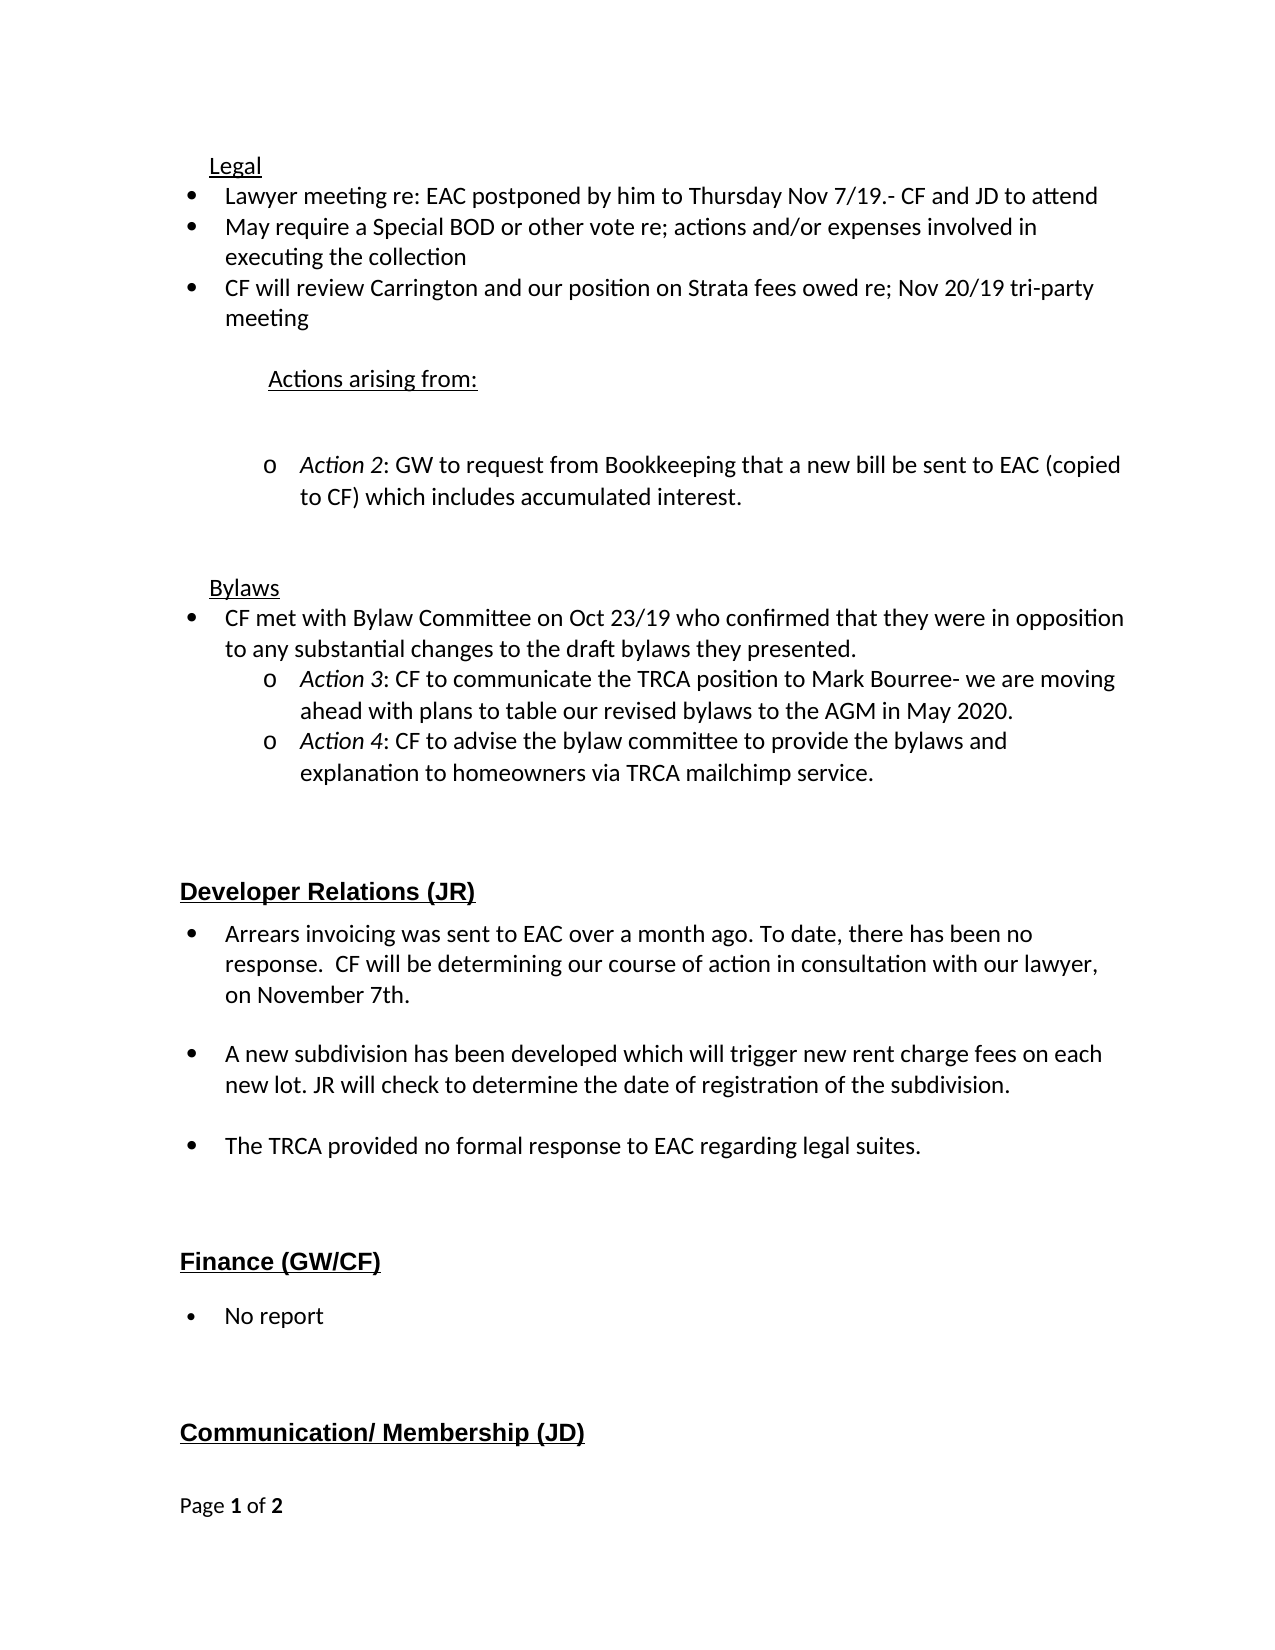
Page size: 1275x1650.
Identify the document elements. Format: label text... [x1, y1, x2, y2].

text Legal [150, 150, 1125, 181]
list A new subdivision has been developed which will trigger new rent charge fees on each new lot. JR will check to determine the date of registration of the subdivision. [187, 1038, 1125, 1099]
text Developer Relations (JR) [179, 877, 1125, 905]
list The TRCA provided no formal response to EAC regarding legal suites. [187, 1130, 1125, 1160]
list Action 4: CF to advise the bylaw committee to provide the bylaws and explanation to homeowners via TRCA mailchimp service. [262, 726, 1125, 788]
list Arrears invoicing was sent to EAC over a month ago. To date, there has been no response. CF will be determining our course of action in consultation with our lawyer, on November 7th. [187, 918, 1125, 1009]
list CF met with Bylaw Committee on Oct 23/19 who confirmed that they were in opposition to any substantial changes to the draft bylaws they presented. [187, 602, 1125, 663]
list Lawyer meeting re: EAC postponed by him to Thursday Nov 7/19.- CF and JD to attend [187, 181, 1125, 211]
text Communication/ Membership (JD) [179, 1418, 1125, 1447]
text Finance (GW/CF) [179, 1247, 1125, 1275]
text Actions arising from: [179, 364, 1125, 394]
text Bylaws [150, 572, 1125, 602]
list CF will review Carrington and our position on Strata fees owed re; Nov 20/19 tri-party meeting [187, 272, 1125, 333]
list No report [187, 1300, 1125, 1331]
list Action 3: CF to communicate the TRCA position to Mark Bourree- we are moving ahead with plans to table our revised bylaws to the AGM in May 2020. [262, 663, 1125, 726]
list Action 2: GW to request from Bookkeeping that a new bill be sent to EAC (copied to CF) which includes accumulated interest. [262, 450, 1125, 512]
list May require a Special BOD or other vote re; actions and/or expenses involved in executing the collection [187, 211, 1125, 272]
